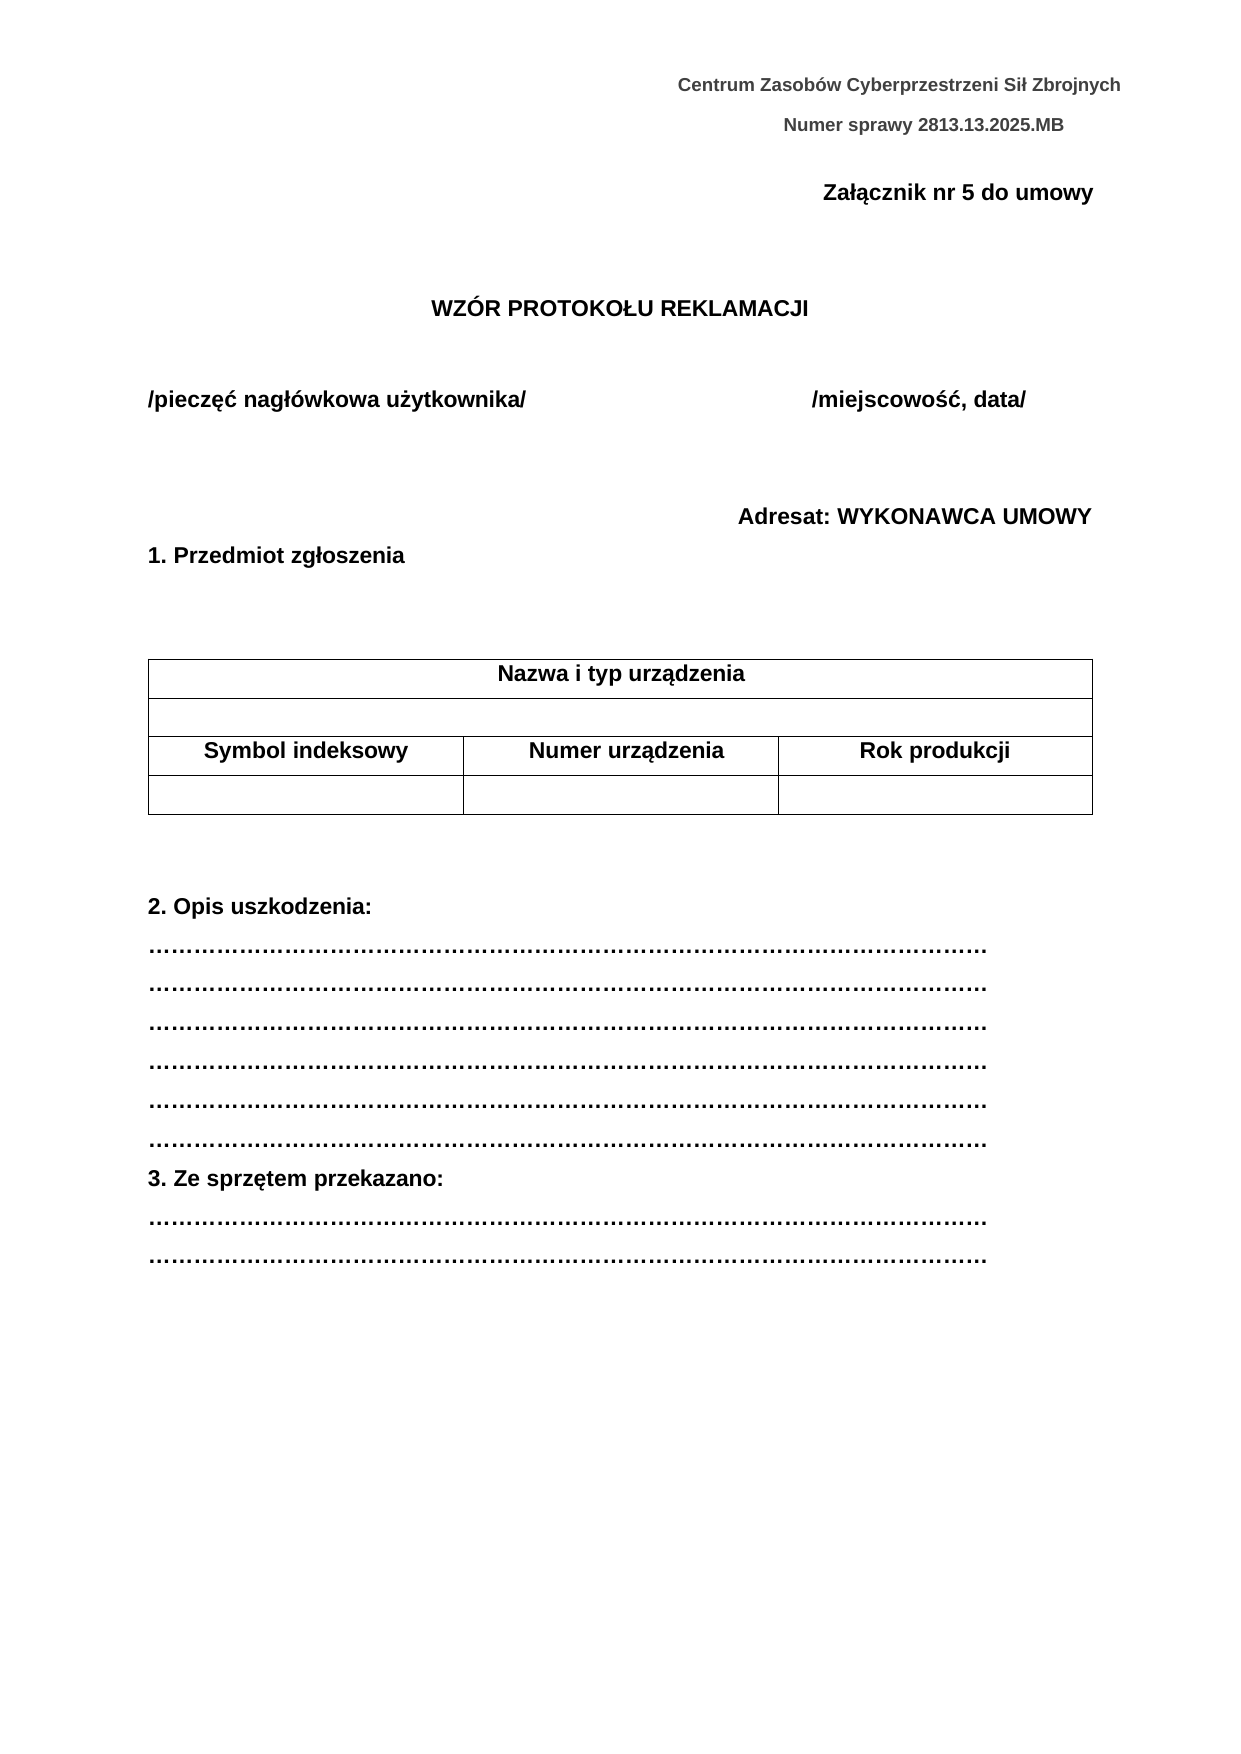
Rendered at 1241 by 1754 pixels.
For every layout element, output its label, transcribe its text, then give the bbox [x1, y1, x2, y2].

table_cell Rok produkcji [779, 737, 1092, 775]
table_cell [149, 776, 463, 814]
text ………………………………………………………………………………………………… [148, 970, 1186, 997]
text WZÓR PROTOKOŁU REKLAMACJI [54, 295, 1186, 321]
text /pieczęć nagłówkowa użytkownika/ /miejscowość, data/ [148, 386, 1186, 413]
text ………………………………………………………………………………………………… [148, 1204, 1186, 1230]
text ………………………………………………………………………………………………… [148, 1087, 1186, 1113]
table_cell [464, 776, 778, 814]
table_cell Numer urządzenia [464, 737, 778, 775]
text ………………………………………………………………………………………………… [148, 1242, 1186, 1269]
text ………………………………………………………………………………………………… [148, 1126, 1186, 1152]
table_cell [779, 776, 1092, 814]
text Załącznik nr 5 do umowy [46, 178, 1093, 205]
table_header Nazwa i typ urządzenia [149, 660, 1092, 697]
text ………………………………………………………………………………………………… [148, 1048, 1186, 1074]
text ………………………………………………………………………………………………… [148, 1009, 1186, 1036]
list Ze sprzętem przekazano: [148, 1165, 1186, 1191]
table_cell Symbol indeksowy [149, 737, 463, 775]
text Adresat: WYKONAWCA UMOWY [738, 503, 1186, 529]
table_cell [149, 699, 1092, 736]
list Opis uszkodzenia: [148, 893, 1186, 919]
list Przedmiot zgłoszenia [148, 542, 1186, 568]
text ………………………………………………………………………………………………… [148, 932, 1186, 958]
